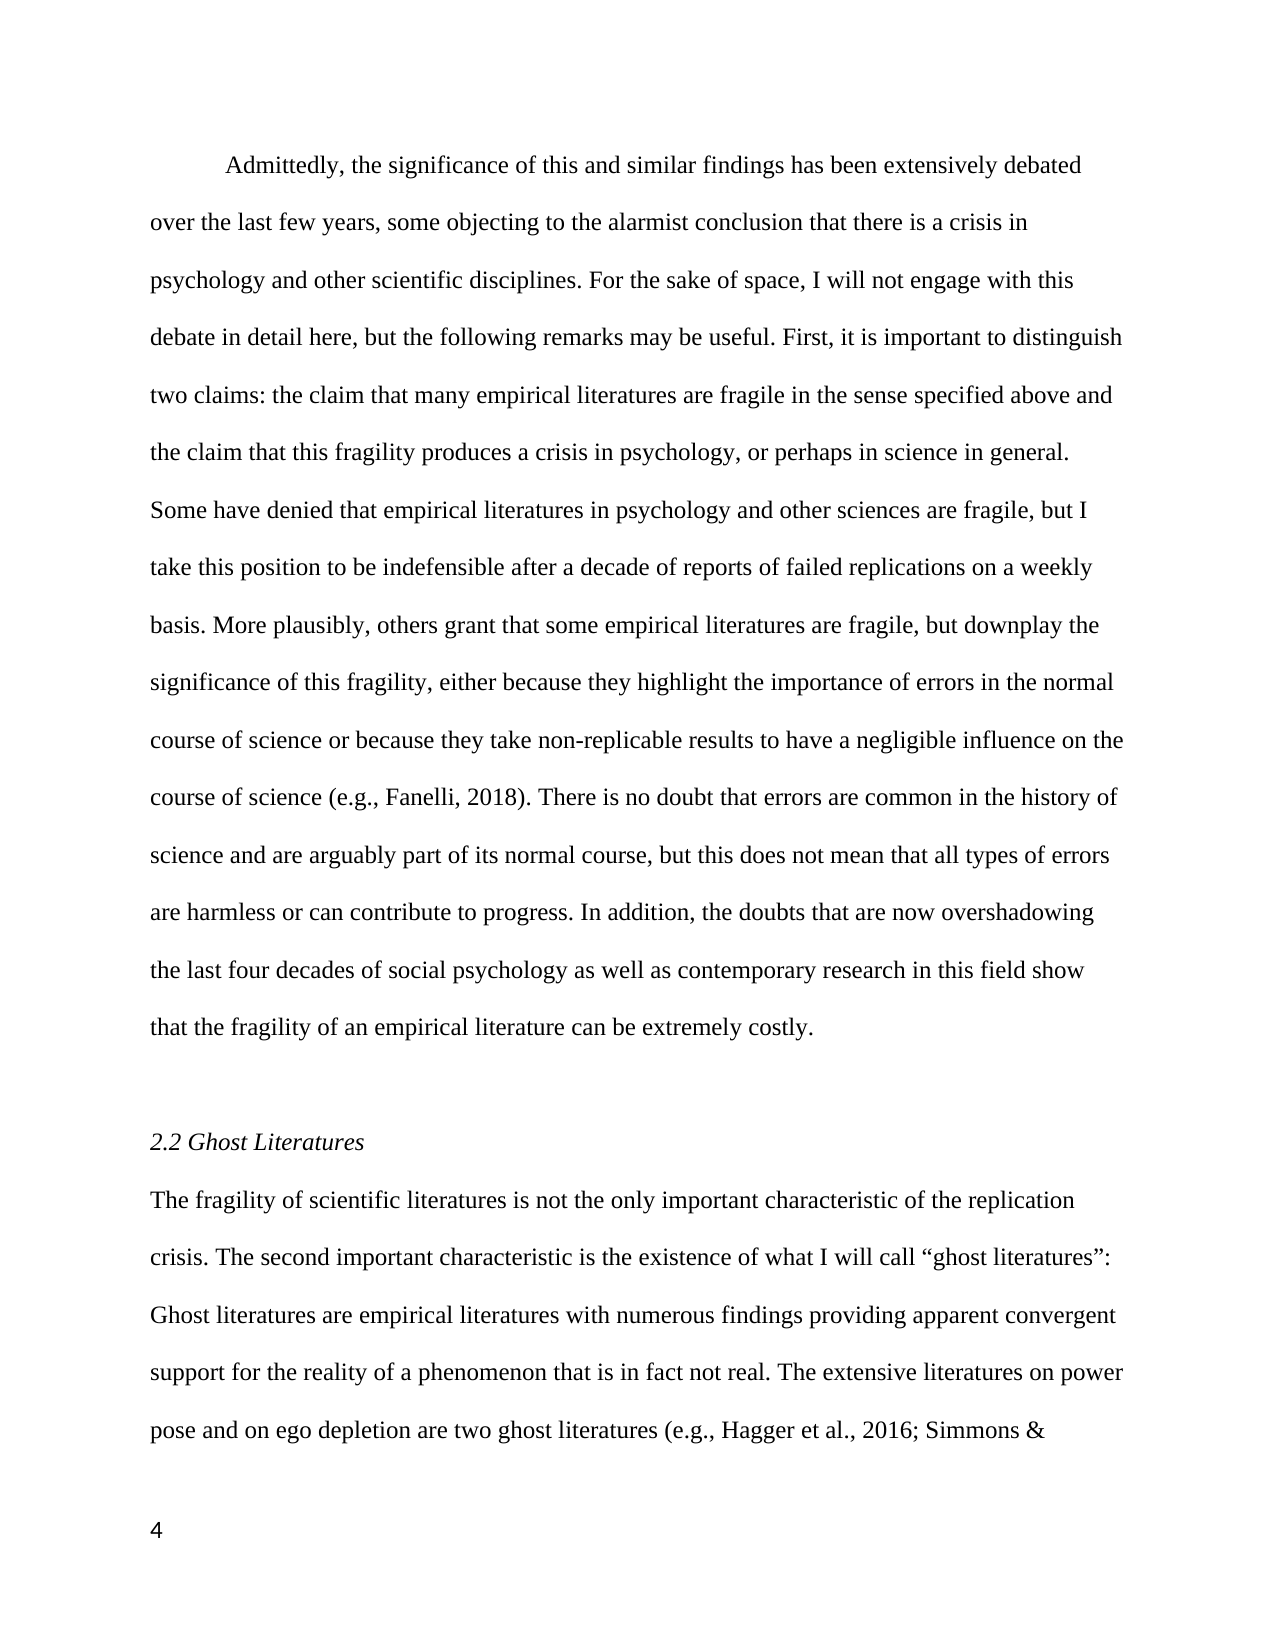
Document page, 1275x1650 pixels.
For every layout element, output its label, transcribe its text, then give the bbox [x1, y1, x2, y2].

text Admittedly, the significance of this and similar findings has been extensively debated over the last few years, some objecting to the alarmist conclusion that there is a crisis in psychology and other scientific disciplines. For the sake of space, I will not engage with this debate in detail here, but the following remarks may be useful. First, it is important to distinguish two claims: the claim that many empirical literatures are fragile in the sense specified above and the claim that this fragility produces a crisis in psychology, or perhaps in science in general. Some have denied that empirical literatures in psychology and other sciences are fragile, but I take this position to be indefensible after a decade of reports of failed replications on a weekly basis. More plausibly, others grant that some empirical literatures are fragile, but downplay the significance of this fragility, either because they highlight the importance of errors in the normal course of science or because they take non-replicable results to have a negligible influence on the course of science (e.g., Fanelli, 2018). There is no doubt that errors are common in the history of science and are arguably part of its normal course, but this does not mean that all types of errors are harmless or can contribute to progress. In addition, the doubts that are now overshadowing the last four decades of social psychology as well as contemporary research in this field show that the fragility of an empirical literature can be extremely costly. [150, 150, 1125, 1041]
text 2.2 Ghost Literatures [150, 1127, 1125, 1156]
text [150, 1185, 1125, 1444]
